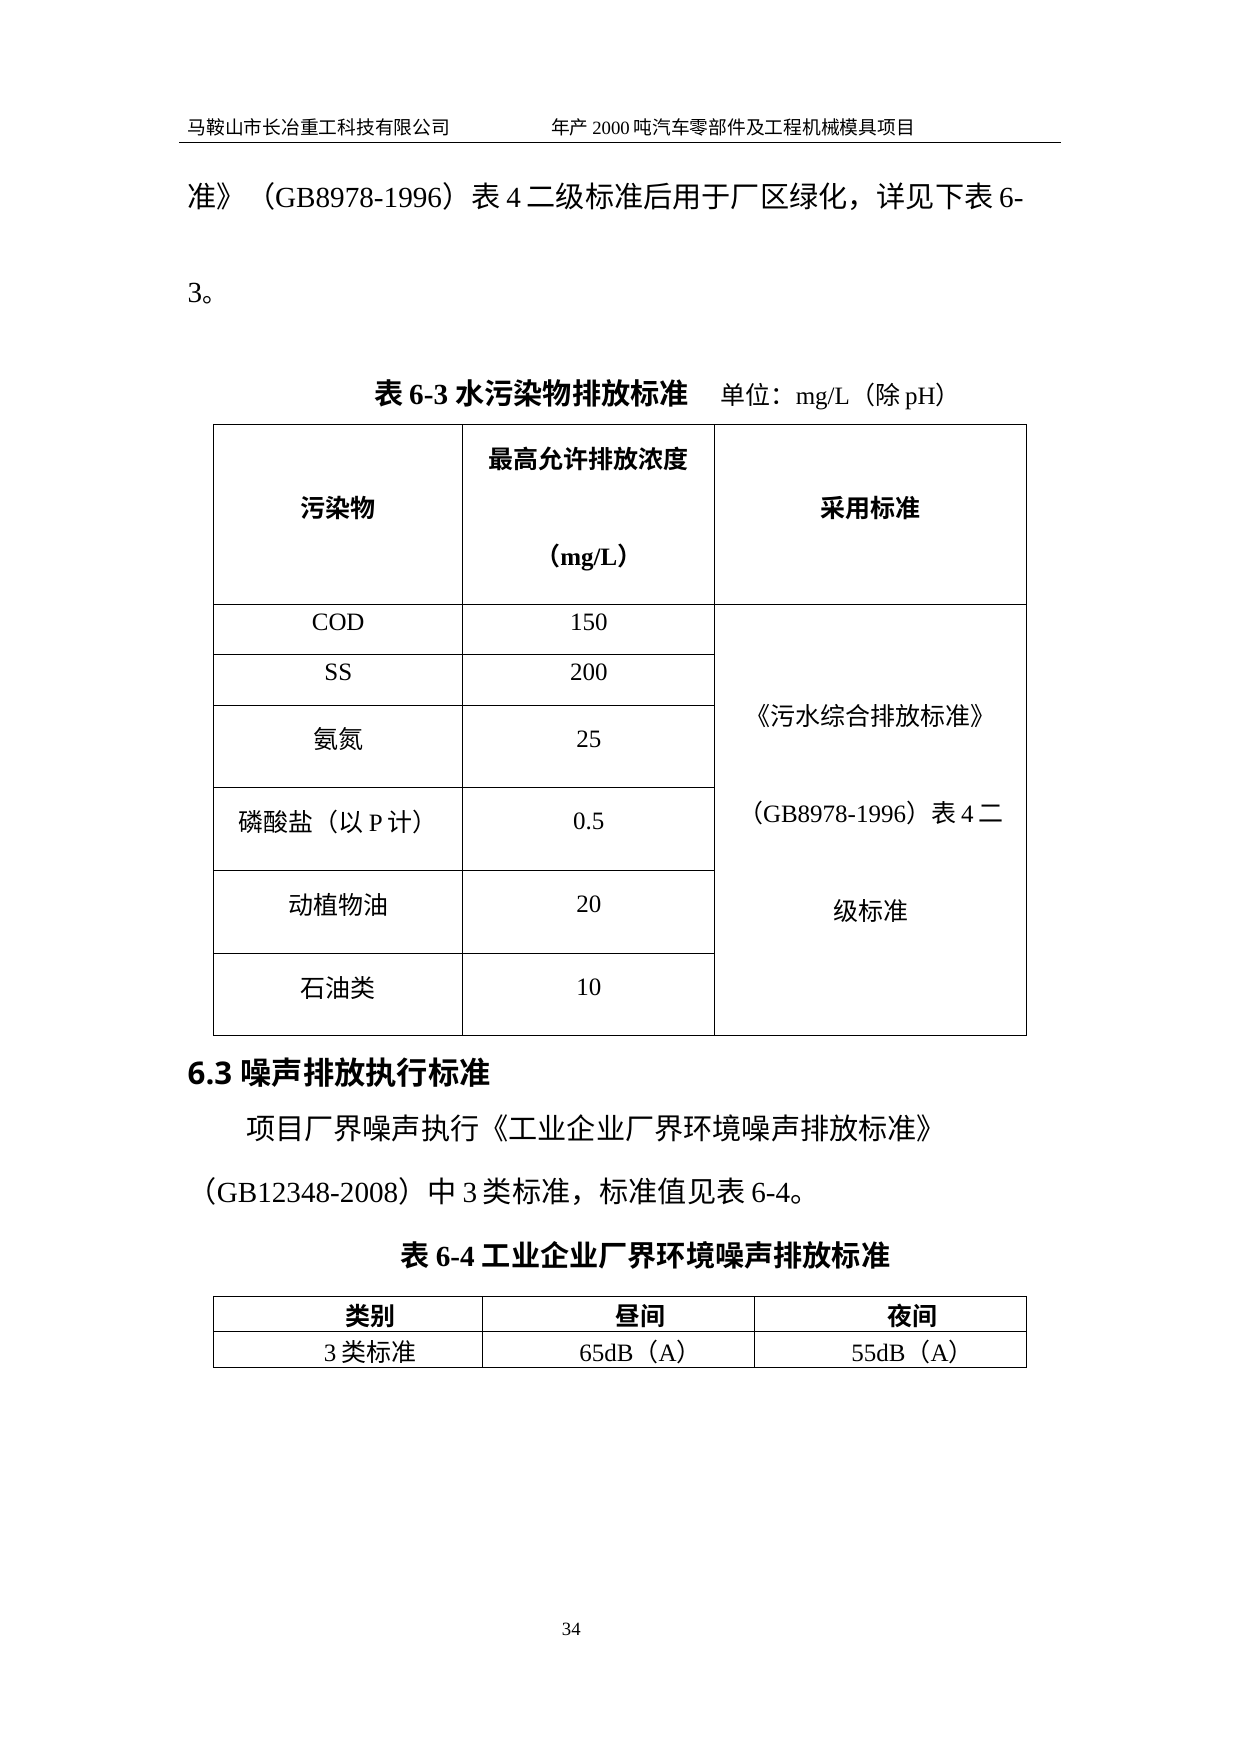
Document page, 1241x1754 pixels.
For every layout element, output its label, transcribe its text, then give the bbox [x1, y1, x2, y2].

table_cell 55dB（A） [755, 1332, 1026, 1367]
table_header 类别 [214, 1297, 482, 1331]
table_cell 65dB（A） [483, 1332, 754, 1367]
table_header 最高允许排放浓度（mg/L） [463, 425, 714, 604]
text 表6-3 水污染物排放标准 单位：mg/L（除pH） [187, 359, 1053, 424]
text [187, 162, 1053, 324]
table_cell 石油类 [214, 954, 462, 1035]
table_header 污染物 [214, 425, 462, 604]
table_cell 3类标准 [214, 1332, 482, 1367]
table_cell 150 [463, 605, 714, 654]
table_header 夜间 [755, 1297, 1026, 1331]
table_cell 20 [463, 871, 714, 953]
table_cell 0.5 [463, 788, 714, 870]
table_cell 氨氮 [214, 706, 462, 787]
table_cell 动植物油 [214, 871, 462, 953]
table_header 采用标准 [715, 425, 1026, 604]
table_cell 磷酸盐（以P计） [214, 788, 462, 870]
subtitle 6.3 噪声排放执行标准 [187, 1038, 1053, 1103]
table_cell 10 [463, 954, 714, 1035]
table_cell COD [214, 605, 462, 654]
table_cell 《污水综合排放标准》（GB8978-1996）表4二级标准 [715, 605, 1026, 1035]
table_header 昼间 [483, 1297, 754, 1331]
table_cell 200 [463, 655, 714, 704]
table_cell SS [214, 655, 462, 704]
table_cell 25 [463, 706, 714, 787]
text 项目厂界噪声执行《工业企业厂界环境噪声排放标准》（GB12348-2008）中3类标准，标准值见表6-4。 [187, 1106, 1053, 1211]
text 表6-4 工业企业厂界环境噪声排放标准 [187, 1232, 1053, 1275]
